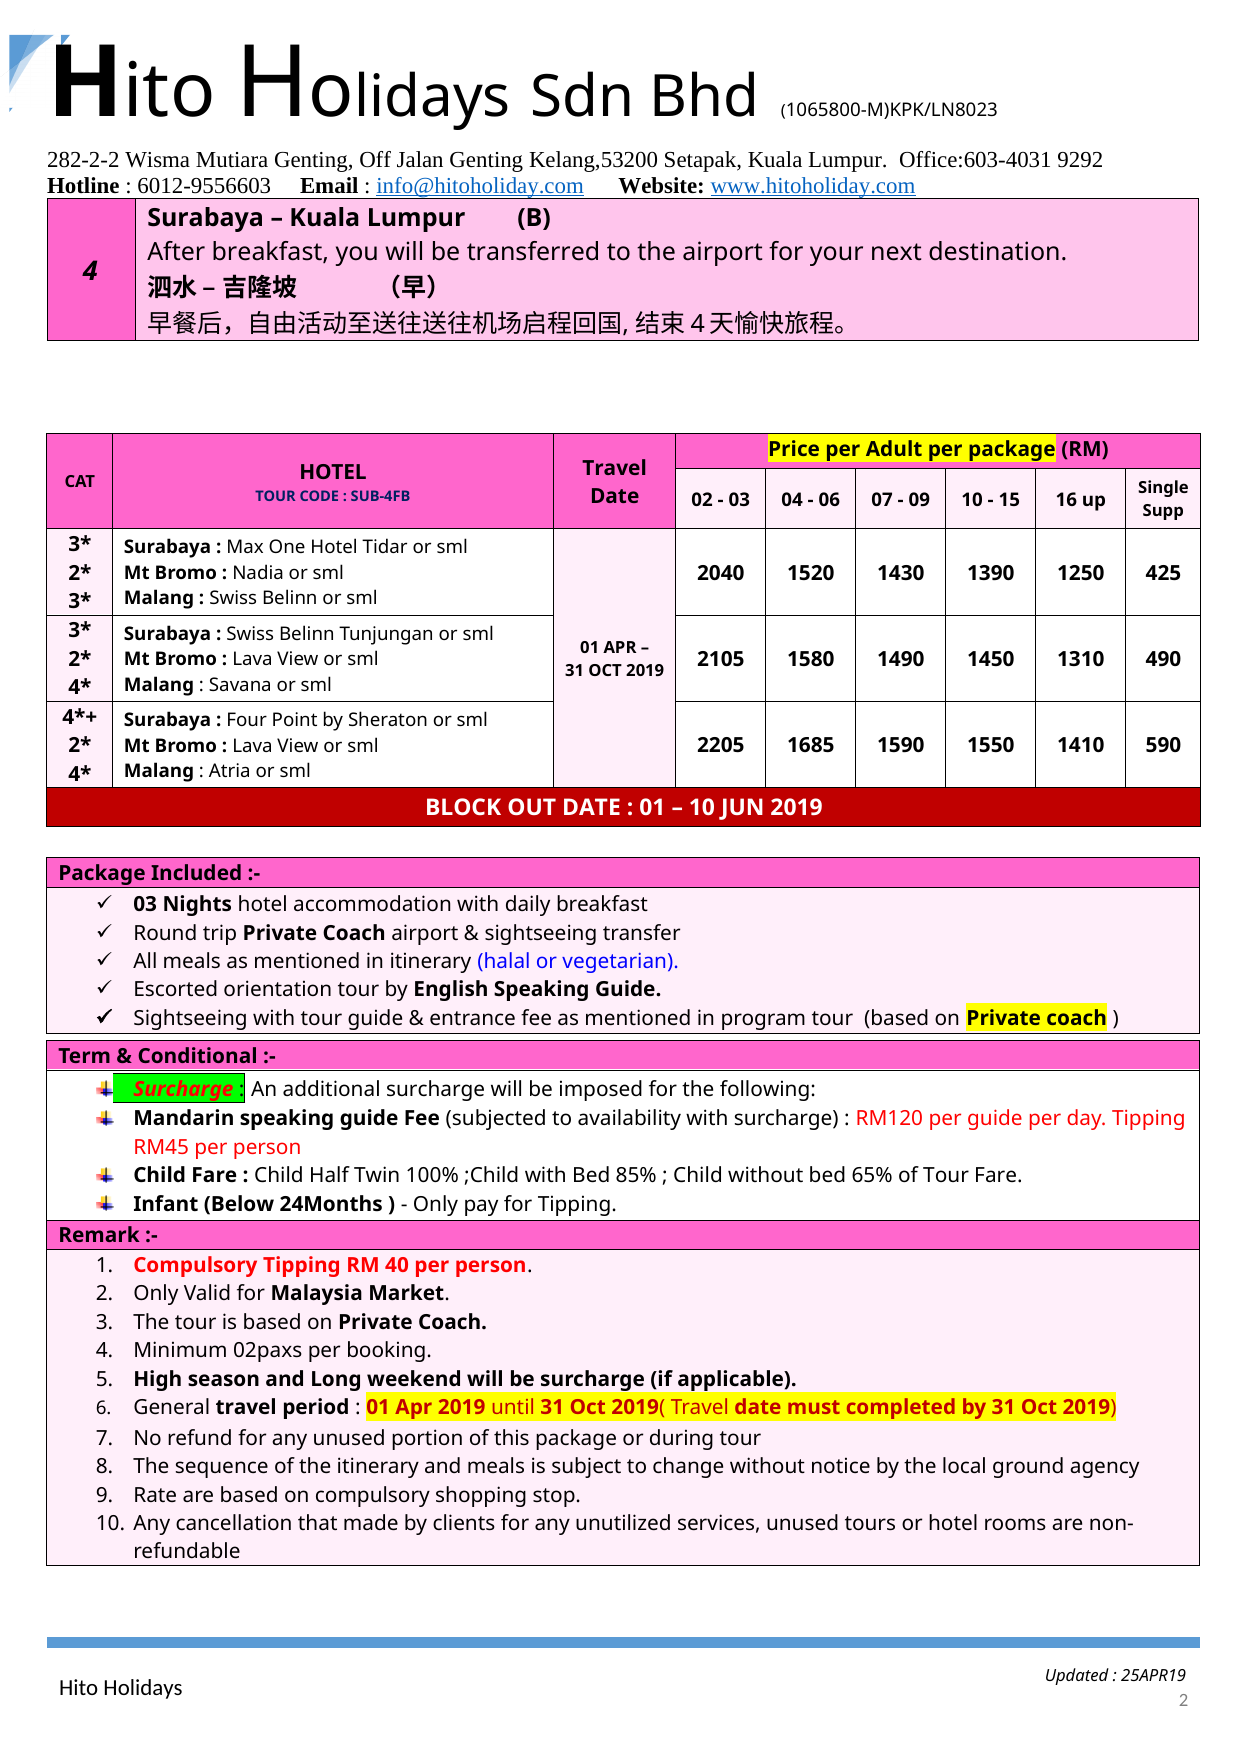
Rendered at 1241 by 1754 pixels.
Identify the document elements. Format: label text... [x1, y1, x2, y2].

table_header Price per Adult per package (RM) [676, 434, 1200, 468]
picture [96, 1109, 114, 1126]
table_cell Surabaya : Four Point by Sheraton or sml Mt Bromo : Lava View or sml Malang : Atria or sml [113, 702, 553, 787]
picture [96, 1166, 114, 1183]
table_header Term & Conditional :- [47, 1041, 1199, 1069]
table_cell 04 - 06 [766, 469, 855, 528]
table_header Package Included :- [47, 858, 1199, 887]
table_cell 1430 [856, 529, 945, 614]
table_cell Single Supp [1126, 469, 1200, 528]
table_cell 1550 [946, 702, 1035, 787]
table_cell Surabaya : Swiss Belinn Tunjungan or sml Mt Bromo : Lava View or sml Malang : Savana or sml [113, 616, 553, 701]
table_cell 3* 2* 4* [47, 616, 112, 701]
table_cell 16 up [1036, 469, 1125, 528]
table_header Travel Date [554, 434, 675, 528]
table_cell 1685 [766, 702, 855, 787]
table_cell 490 [1126, 616, 1200, 701]
table_cell Surcharge : An additional surcharge will be imposed for the following: Mandarin speaking guide Fee (subjected to availability with surcharge) : RM120 per guide per day. Tipping RM45 per person Child Fare : Child Half Twin 100% ;Child with Bed 85% ; Child without bed 65% of Tour Fare. Infant (Below 24Months ) - Only pay for Tipping. [47, 1071, 1199, 1219]
table_cell 1580 [766, 616, 855, 701]
table_cell Surabaya – Kuala Lumpur (B) After breakfast, you will be transferred to the airport for your next destination. 泗水 – 吉隆坡 （早） 早餐后，自由活动至送往送往机场启程回国, 结束4天愉快旅程。 [136, 199, 1198, 340]
table_cell 2105 [676, 616, 765, 701]
table_cell 3* 2* 3* [47, 529, 112, 614]
table_cell 2040 [676, 529, 765, 614]
table_cell 1390 [946, 529, 1035, 614]
table_cell 1310 [1036, 616, 1125, 701]
table_header CAT [47, 434, 112, 528]
table_cell 1590 [856, 702, 945, 787]
picture [0, 29, 61, 108]
table_cell 590 [1126, 702, 1200, 787]
table_cell Remark :- [47, 1221, 1199, 1249]
table_cell 1490 [856, 616, 945, 701]
table_cell 02 - 03 [676, 469, 765, 528]
table_cell 4 [48, 199, 135, 340]
table_cell 1450 [946, 616, 1035, 701]
picture [96, 1079, 113, 1097]
table_cell 4*+ 2* 4* [47, 702, 112, 787]
table_cell 1410 [1036, 702, 1125, 787]
table_cell 1250 [1036, 529, 1125, 614]
table_cell Surabaya : Max One Hotel Tidar or sml Mt Bromo : Nadia or sml Malang : Swiss Belinn or sml [113, 529, 553, 614]
picture [96, 1194, 114, 1211]
table_cell 07 - 09 [856, 469, 945, 528]
table_header HOTEL TOUR CODE : SUB-4FB [113, 434, 553, 528]
table_cell 425 [1126, 529, 1200, 614]
table_cell Compulsory Tipping RM 40 per person. Only Valid for Malaysia Market. The tour is based on Private Coach. Minimum 02paxs per booking. High season and Long weekend will be surcharge (if applicable). General travel period : 01 Apr 2019 until 31 Oct 2019( Travel date must completed by 31 Oct 2019) No refund for any unused portion of this package or during tour The sequence of the itinerary and meals is subject to change without notice by the local ground agency Rate are based on compulsory shopping stop. Any cancellation that made by clients for any unutilized services, unused tours or hotel rooms are non-refundable [47, 1250, 1199, 1565]
table_cell 01 APR – 31 OCT 2019 [554, 529, 675, 787]
table_cell 2205 [676, 702, 765, 787]
table_cell 03 Nights hotel accommodation with daily breakfast Round trip Private Coach airport & sightseeing transfer All meals as mentioned in itinerary (halal or vegetarian). Escorted orientation tour by English Speaking Guide. Sightseeing with tour guide & entrance fee as mentioned in program tour (based on Private coach ) [47, 888, 1199, 1033]
table_cell 1520 [766, 529, 855, 614]
table_cell BLOCK OUT DATE : 01 – 10 JUN 2019 [47, 788, 1200, 826]
table_cell 10 - 15 [946, 469, 1035, 528]
